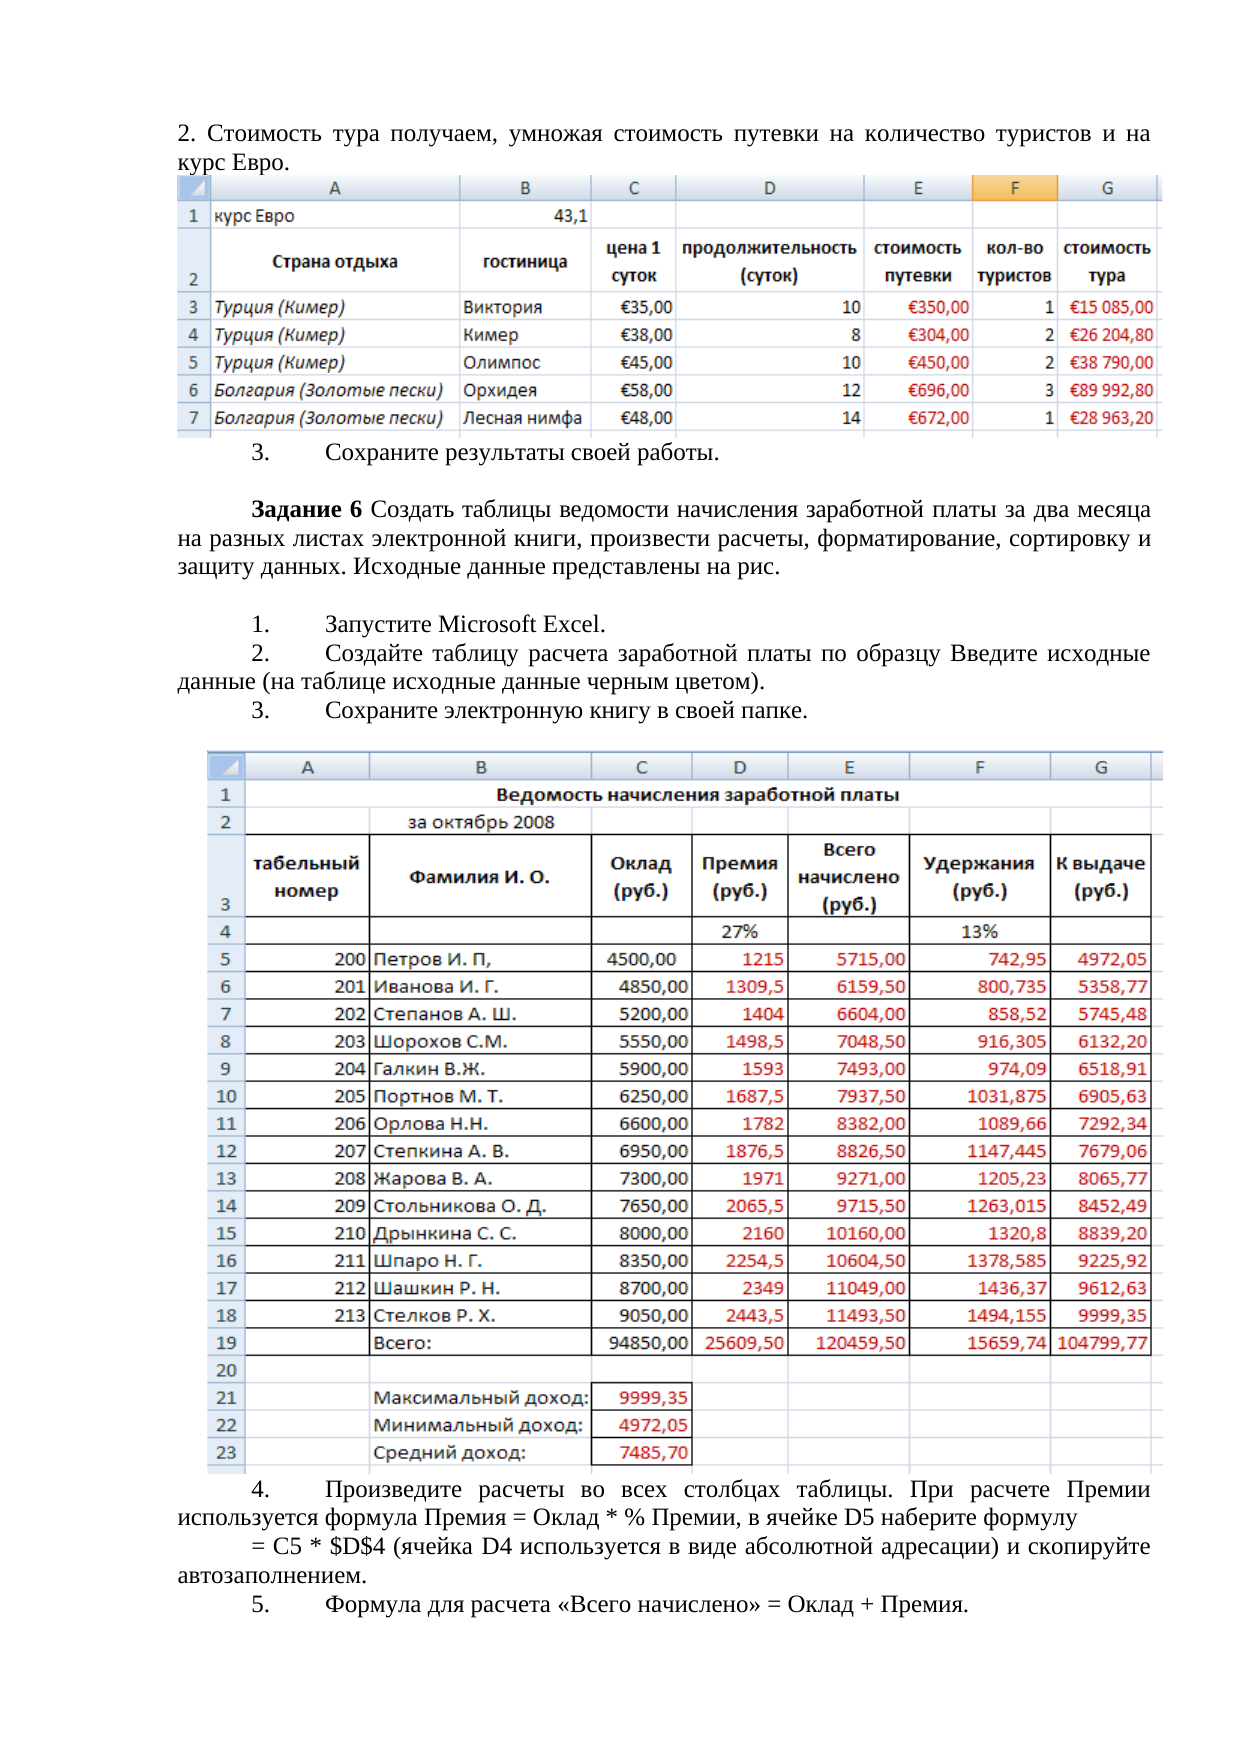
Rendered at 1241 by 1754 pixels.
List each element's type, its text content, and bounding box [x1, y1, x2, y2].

picture [177, 175, 1163, 438]
list Запустите Microsoft Excel. [177, 609, 1152, 638]
picture [207, 750, 1164, 1474]
list Сохраните результаты своей работы. [177, 438, 1152, 466]
list Создайте таблицу расчета заработной платы по образцу Введите исходные данные (на таблице исходные данные черным цветом). [177, 638, 1152, 695]
text Задание 6 Создать таблицы ведомости начисления заработной платы за два месяца на разных листах электронной книги, произвести расчеты, форматирование, сортировку и защиту данных. Исходные данные представлены на рис. [177, 494, 1152, 580]
list Сохраните электронную книгу в своей папке. [177, 695, 1152, 724]
text = С5 * $D$4 (ячейка D4 используется в виде абсолютной адресации) и скопируйте автозаполнением. [177, 1531, 1152, 1589]
list Формула для расчета «Всего начислено» = Оклад + Премия. [177, 1589, 1152, 1617]
list Стоимость тура получаем, умножая стоимость путевки на количество туристов и на курс Евро. [177, 118, 1152, 175]
